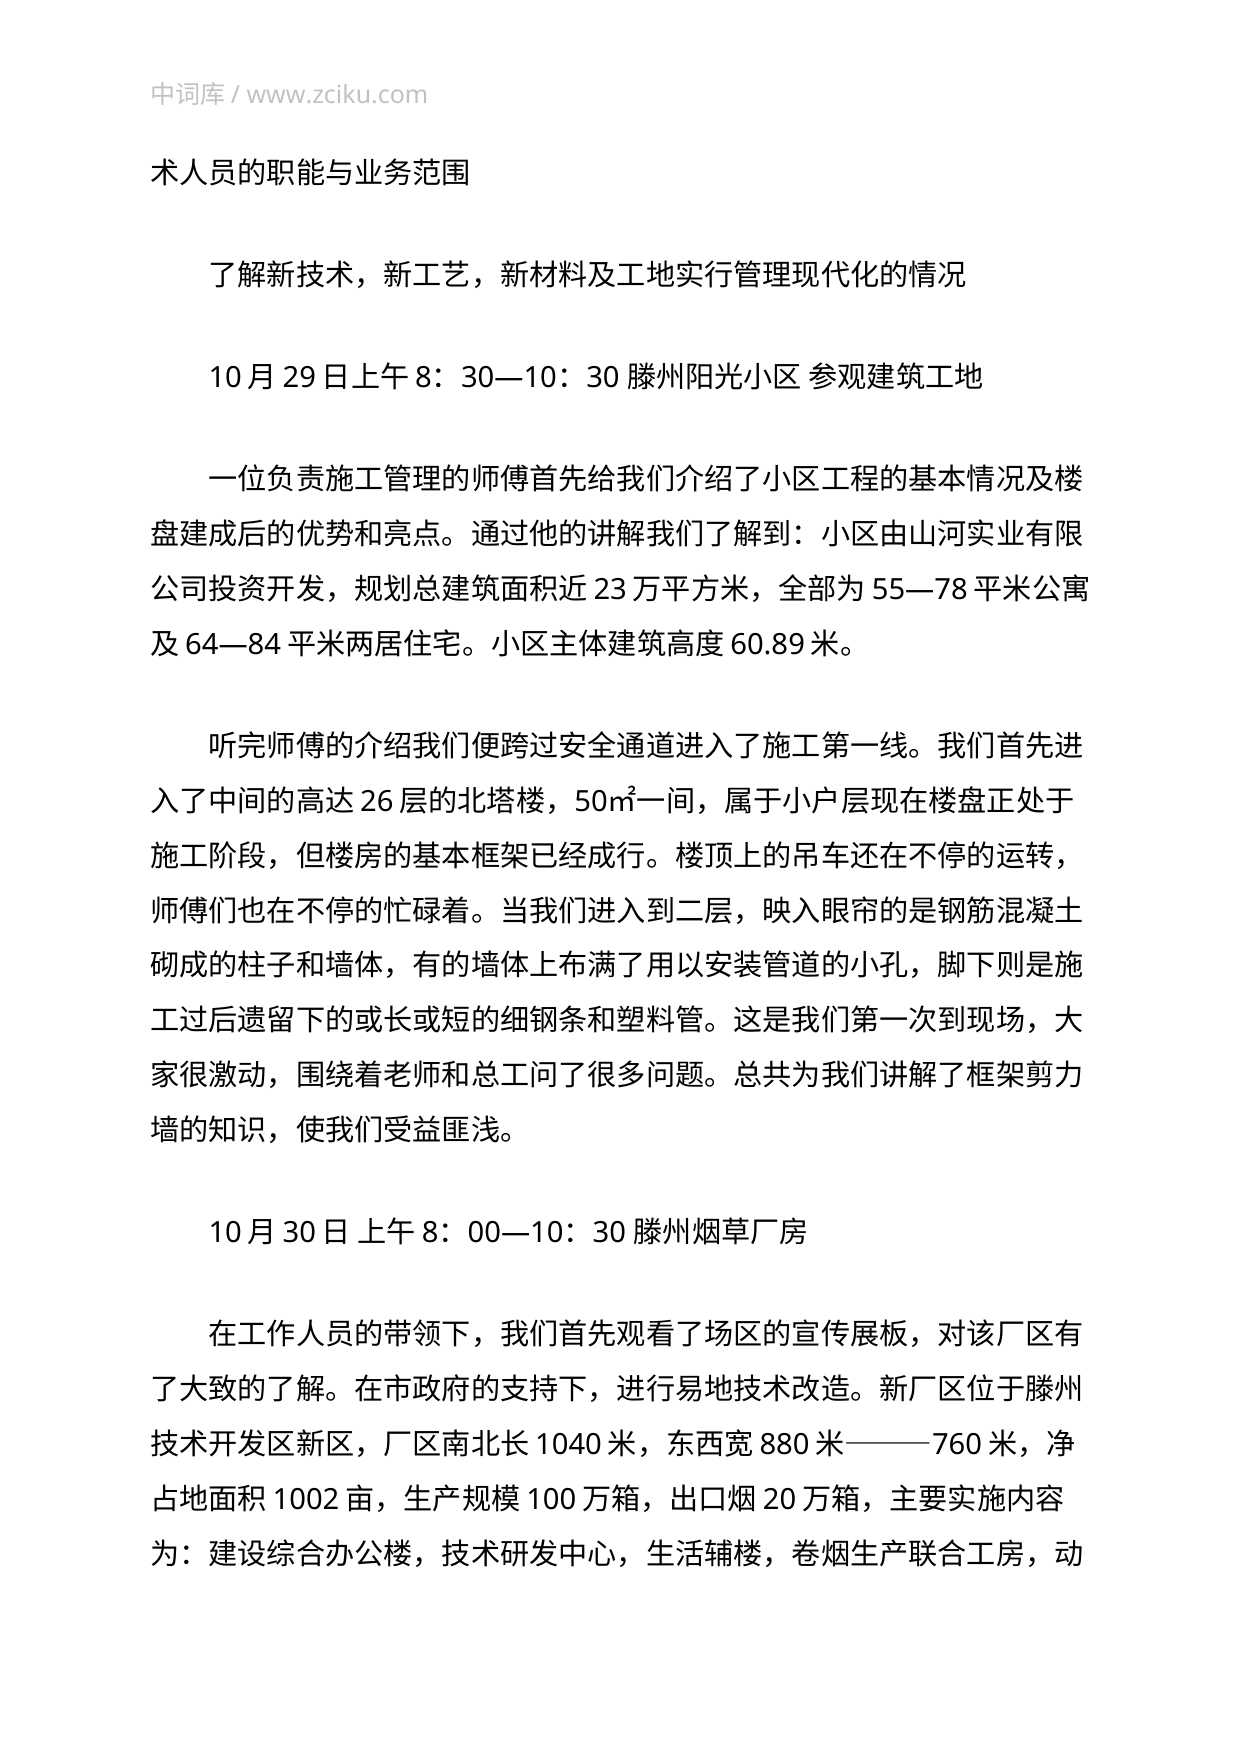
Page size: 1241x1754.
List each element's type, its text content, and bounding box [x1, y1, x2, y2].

text 10月30日 上午8：00—10：30 滕州烟草厂房 [150, 1208, 1090, 1251]
text 10月29日上午8：30—10：30 滕州阳光小区 参观建筑工地 [150, 353, 1090, 396]
text 了解新技术，新工艺，新材料及工地实行管理现代化的情况 [150, 252, 1090, 294]
text 听完师傅的介绍我们便跨过安全通道进入了施工第一线。我们首先进入了中间的高达26层的北塔楼，50㎡一间，属于小户层现在楼盘正处于施工阶段，但楼房的基本框架已经成行。楼顶上的吊车还在不停的运转，师傅们也在不停的忙碌着。当我们进入到二层，映入眼帘的是钢筋混凝土砌成的柱子和墙体，有的墙体上布满了用以安装管道的小孔，脚下则是施工过后遗留下的或长或短的细钢条和塑料管。这是我们第一次到现场，大家很激动，围绕着老师和总工问了很多问题。总共为我们讲解了框架剪力墙的知识，使我们受益匪浅。 [150, 722, 1090, 1149]
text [150, 150, 1090, 192]
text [150, 1310, 1090, 1572]
text 一位负责施工管理的师傅首先给我们介绍了小区工程的基本情况及楼盘建成后的优势和亮点。通过他的讲解我们了解到：小区由山河实业有限公司投资开发，规划总建筑面积近23万平方米，全部为55—78平米公寓及64—84平米两居住宅。小区主体建筑高度60.89米。 [150, 456, 1090, 663]
